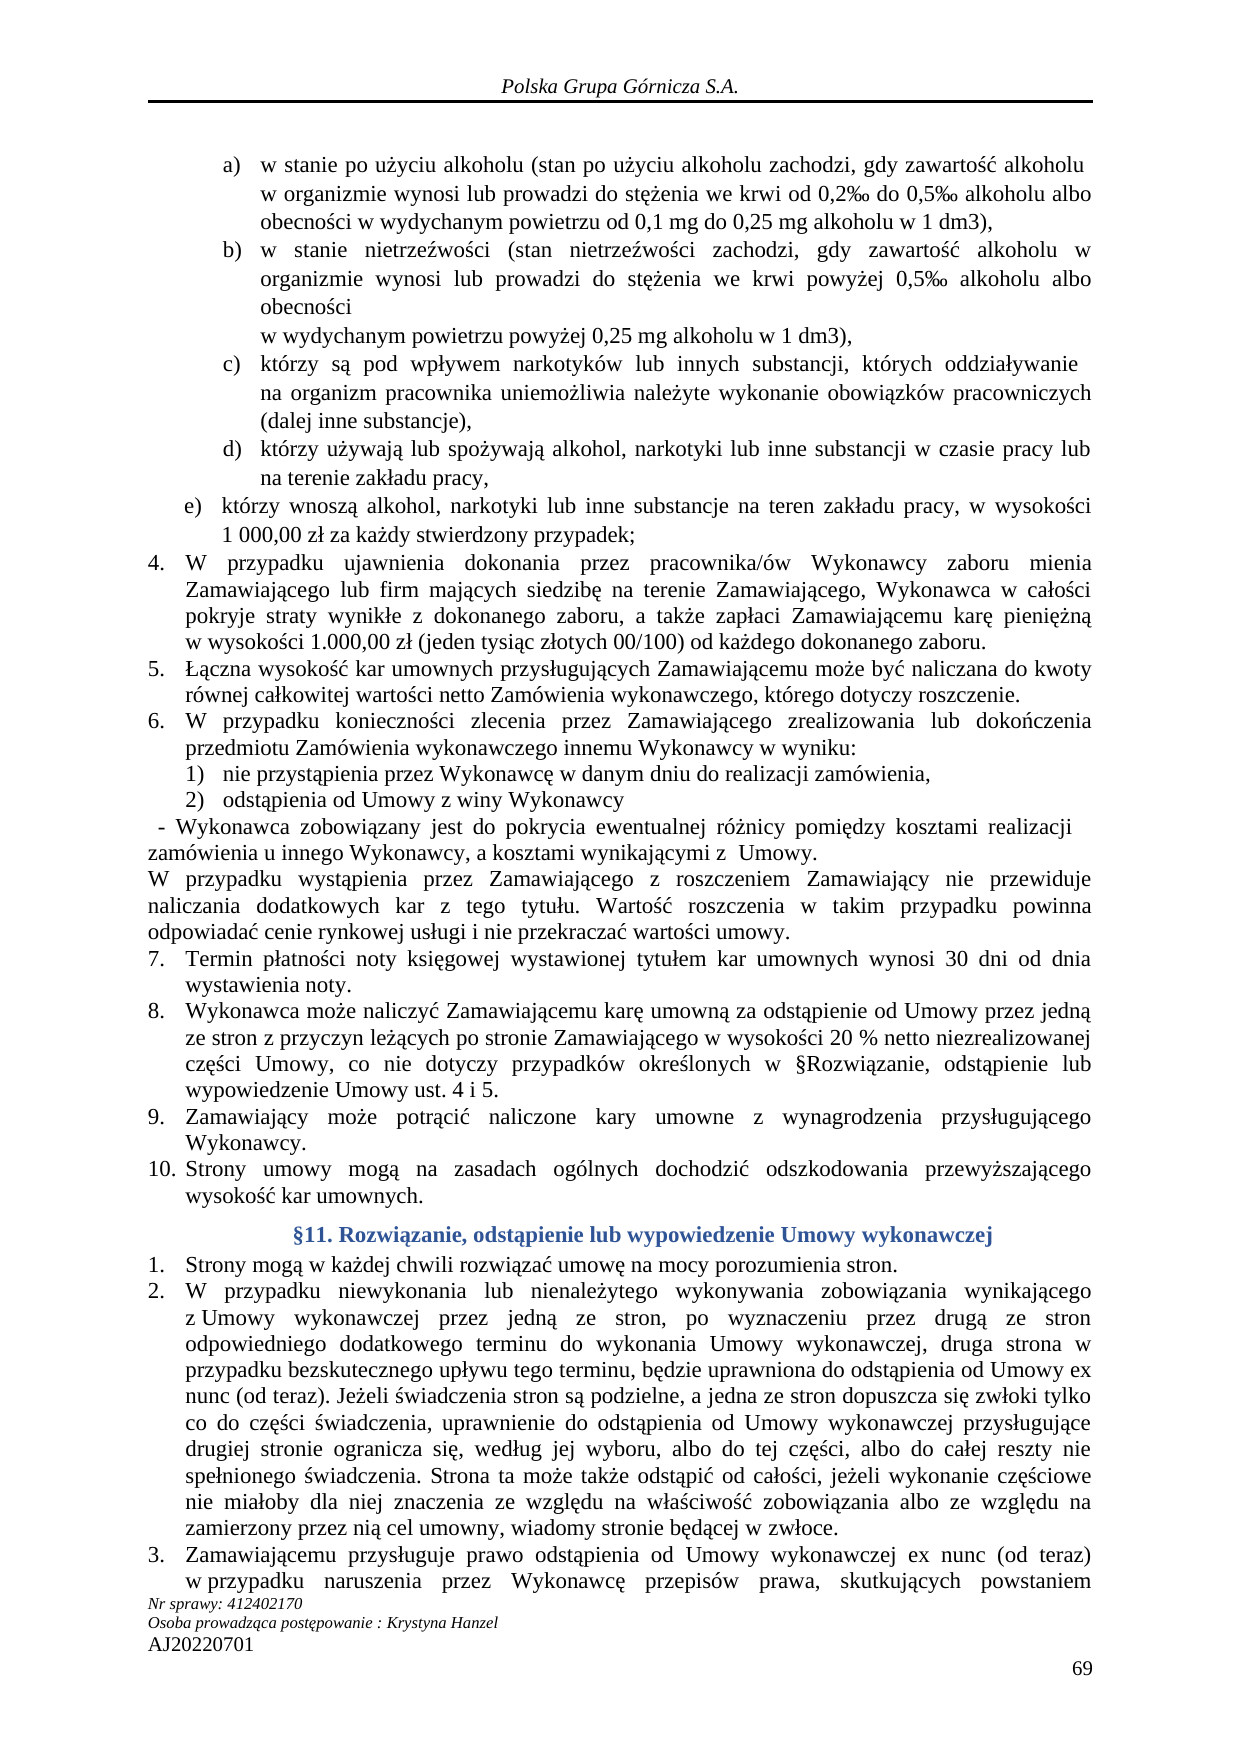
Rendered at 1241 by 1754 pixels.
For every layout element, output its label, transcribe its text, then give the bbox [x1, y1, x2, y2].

subtitle §11. Rozwiązanie, odstąpienie lub wypowiedzenie Umowy wykonawczej [193, 1221, 1093, 1247]
list Zamawiający może potrącić naliczone kary umowne z wynagrodzenia przysługującego Wykonawcy. [148, 1103, 1093, 1155]
list Strony mogą w każdej chwili rozwiązać umowę na mocy porozumienia stron. [148, 1251, 1093, 1277]
list Termin płatności noty księgowej wystawionej tytułem kar umownych wynosi 30 dni od dnia wystawienia noty. [148, 944, 1093, 997]
list W przypadku konieczności zlecenia przez Zamawiającego zrealizowania lub dokończenia przedmiotu Zamówienia wykonawczego innemu Wykonawcy w wyniku: [148, 707, 1093, 760]
list którzy używają lub spożywają alkohol, narkotyki lub inne substancji w czasie pracy lub na terenie zakładu pracy, [223, 436, 1093, 490]
list w stanie po użyciu alkoholu (stan po użyciu alkoholu zachodzi, gdy zawartość alkoholu w organizmie wynosi lub prowadzi do stężenia we krwi od 0,2‰ do 0,5‰ alkoholu albo obecności w wydychanym powietrzu od 0,1 mg do 0,25 mg alkoholu w 1 dm3), [223, 151, 1093, 234]
list Łączna wysokość kar umownych przysługujących Zamawiającemu może być naliczana do kwoty równej całkowitej wartości netto Zamówienia wykonawczego, którego dotyczy roszczenie. [148, 655, 1093, 707]
list W przypadku niewykonania lub nienależytego wykonywania zobowiązania wynikającego z Umowy wykonawczej przez jedną ze stron, po wyznaczeniu przez drugą ze stron odpowiedniego dodatkowego terminu do wykonania Umowy wykonawczej, druga strona w przypadku bezskutecznego upływu tego terminu, będzie uprawniona do odstąpienia od Umowy ex nunc (od teraz). Jeżeli świadczenia stron są podzielne, a jedna ze stron dopuszcza się zwłoki tylko co do części świadczenia, uprawnienie do odstąpienia od Umowy wykonawczej przysługujące drugiej stronie ogranicza się, według jej wyboru, albo do tej części, albo do całej reszty nie spełnionego świadczenia. Strona ta może także odstąpić od całości, jeżeli wykonanie częściowe nie miałoby dla niej znaczenia ze względu na właściwość zobowiązania albo ze względu na zamierzony przez nią cel umowny, wiadomy stronie będącej w zwłoce. [148, 1277, 1093, 1541]
list którzy są pod wpływem narkotyków lub innych substancji, których oddziaływanie na organizm pracownika uniemożliwia należyte wykonanie obowiązków pracowniczych (dalej inne substancje), [223, 350, 1093, 433]
list nie przystąpienia przez Wykonawcę w danym dniu do realizacji zamówienia, [185, 760, 1074, 786]
list Strony umowy mogą na zasadach ogólnych dochodzić odszkodowania przewyższającego wysokość kar umownych. [148, 1155, 1093, 1208]
list W przypadku ujawnienia dokonania przez pracownika/ów Wykonawcy zaboru mienia Zamawiającego lub firm mających siedzibę na terenie Zamawiającego, Wykonawca w całości pokryje straty wynikłe z dokonanego zaboru, a także zapłaci Zamawiającemu karę pieniężną w wysokości 1.000,00 zł (jeden tysiąc złotych 00/100) od każdego dokonanego zaboru. [148, 549, 1093, 655]
text - Wykonawca zobowiązany jest do pokrycia ewentualnej różnicy pomiędzy kosztami realizacji zamówienia u innego Wykonawcy, a kosztami wynikającymi z Umowy. [148, 813, 1074, 866]
list odstąpienia od Umowy z winy Wykonawcy [185, 786, 1074, 813]
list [148, 1541, 1093, 1593]
list którzy wnoszą alkohol, narkotyki lub inne substancje na teren zakładu pracy, w wysokości 1 000,00 zł za każdy stwierdzony przypadek; [184, 492, 1093, 547]
list w stanie nietrzeźwości (stan nietrzeźwości zachodzi, gdy zawartość alkoholu w organizmie wynosi lub prowadzi do stężenia we krwi powyżej 0,5‰ alkoholu albo obecności w wydychanym powietrzu powyżej 0,25 mg alkoholu w 1 dm3), [223, 236, 1093, 348]
text W przypadku wystąpienia przez Zamawiającego z roszczeniem Zamawiający nie przewiduje naliczania dodatkowych kar z tego tytułu. Wartość roszczenia w takim przypadku powinna odpowiadać cenie rynkowej usługi i nie przekraczać wartości umowy. [148, 866, 1093, 944]
list Wykonawca może naliczyć Zamawiającemu karę umowną za odstąpienie od Umowy przez jedną ze stron z przyczyn leżących po stronie Zamawiającego w wysokości 20 % netto niezrealizowanej części Umowy, co nie dotyczy przypadków określonych w §Rozwiązanie, odstąpienie lub wypowiedzenie Umowy ust. 4 i 5. [148, 997, 1093, 1103]
